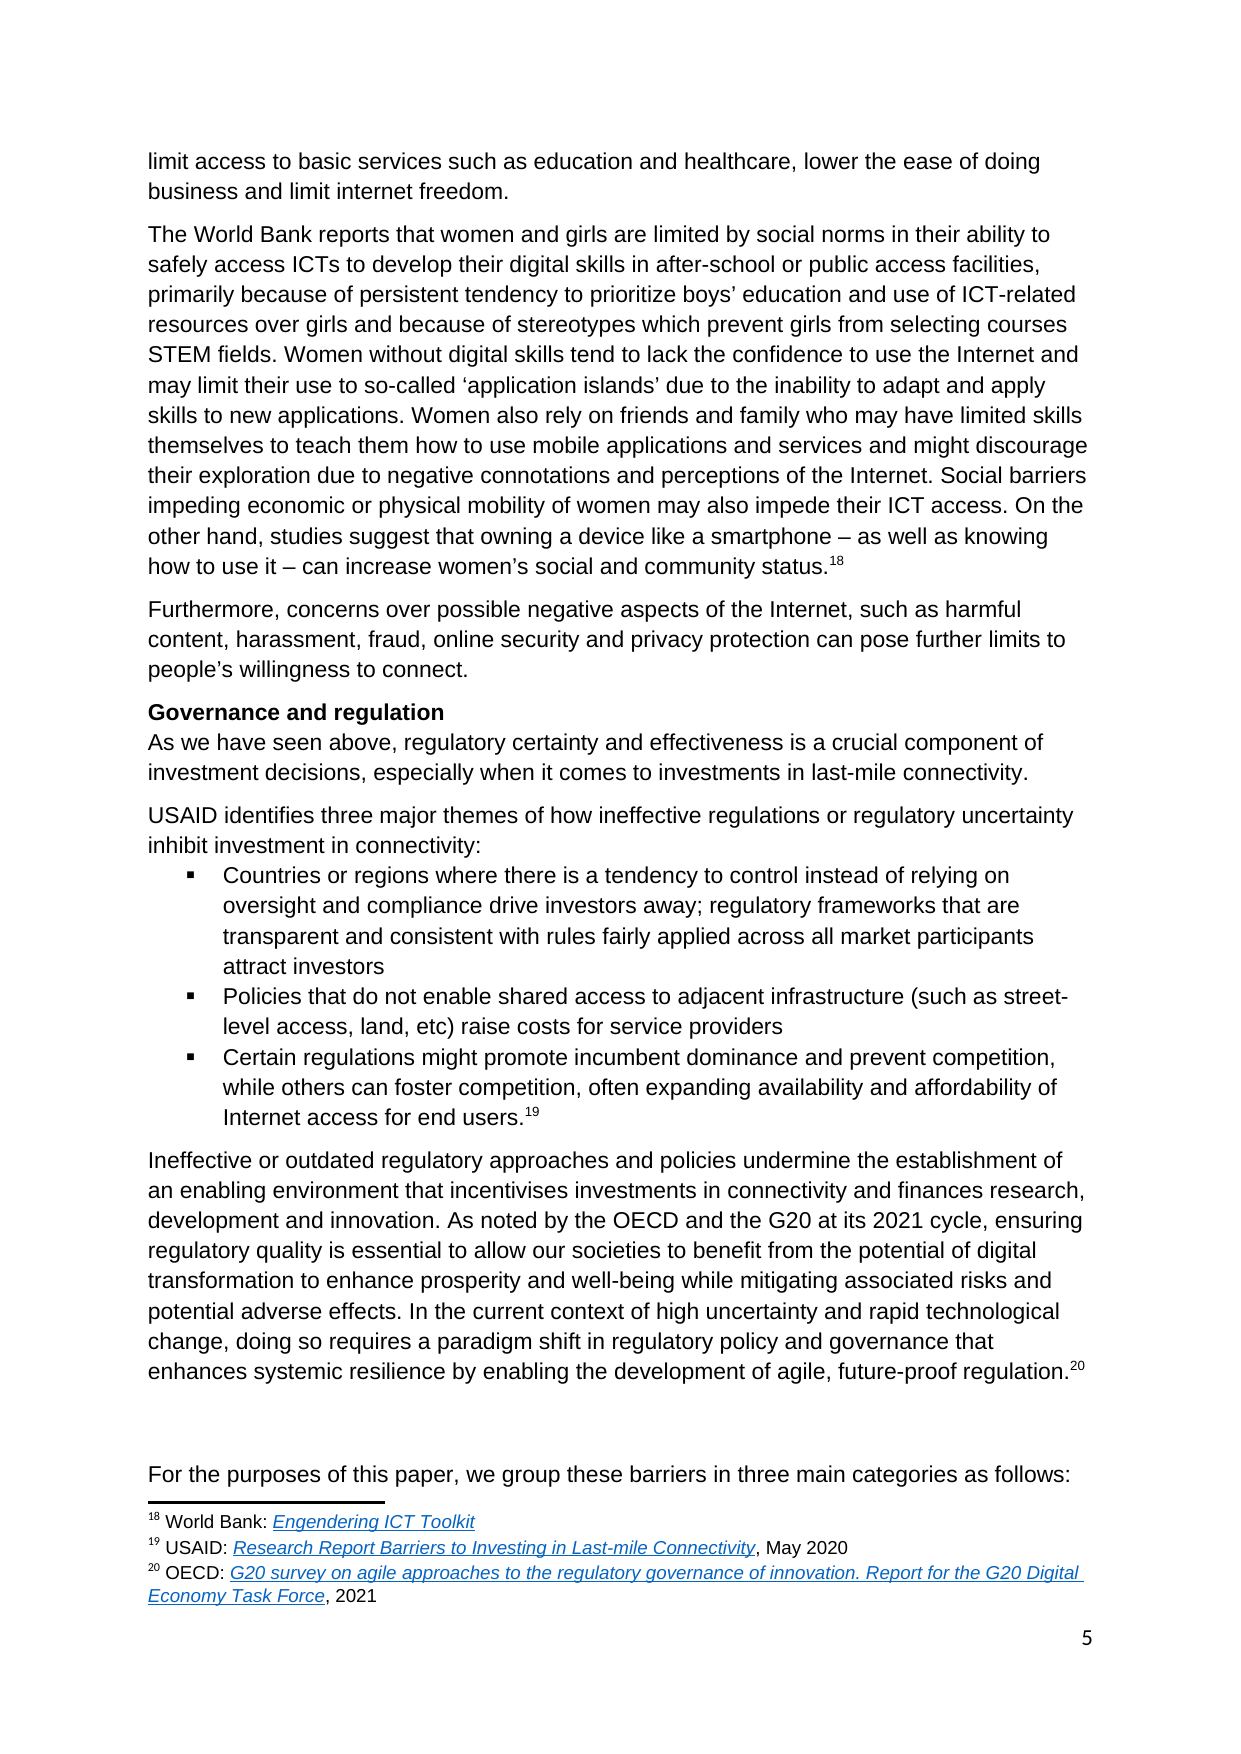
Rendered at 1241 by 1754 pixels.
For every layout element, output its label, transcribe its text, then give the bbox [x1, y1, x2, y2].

text For the purposes of this paper, we group these barriers in three main categories as follows: [148, 1461, 1093, 1487]
text Ineffective or outdated regulatory approaches and policies undermine the establishment of an enabling environment that incentivises investments in connectivity and finances research, development and innovation. As noted by the OECD and the G20 at its 2021 cycle, ensuring regulatory quality is essential to allow our societies to benefit from the potential of digital transformation to enhance prosperity and well-being while mitigating associated risks and potential adverse effects. In the current context of high uncertainty and rapid technological change, doing so requires a paradigm shift in regulatory policy and governance that enhances systemic resilience by enabling the development of agile, future-proof regulation. [148, 1147, 1093, 1384]
text The World Bank reports that women and girls are limited by social norms in their ability to safely access ICTs to develop their digital skills in after-school or public access facilities, primarily because of persistent tendency to prioritize boys’ education and use of ICT-related resources over girls and because of stereotypes which prevent girls from selecting courses STEM fields. Women without digital skills tend to lack the confidence to use the Internet and may limit their use to so-called ‘application islands’ due to the inability to adapt and apply skills to new applications. Women also rely on friends and family who may have limited skills themselves to teach them how to use mobile applications and services and might discourage their exploration due to negative connotations and perceptions of the Internet. Social barriers impeding economic or physical mobility of women may also impede their ICT access. On the other hand, studies suggest that owning a device like a smartphone – as well as knowing how to use it – can increase women’s social and community status. [148, 221, 1093, 579]
text USAID identifies three major themes of how ineffective regulations or regulatory uncertainty inhibit investment in connectivity: [148, 802, 1093, 858]
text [148, 148, 1093, 204]
list Certain regulations might promote incumbent dominance and prevent competition, while others can foster competition, often expanding availability and affordability of Internet access for end users. [185, 1043, 1093, 1130]
text Furthermore, concerns over possible negative aspects of the Internet, such as harmful content, harassment, fraud, online security and privacy protection can pose further limits to people’s willingness to connect. [148, 596, 1093, 682]
list Policies that do not enable shared access to adjacent infrastructure (such as street-level access, land, etc) raise costs for service providers [185, 983, 1093, 1039]
list Countries or regions where there is a tendency to control instead of relying on oversight and compliance drive investors away; regulatory frameworks that are transparent and consistent with rules fairly applied across all market participants attract investors [185, 862, 1093, 979]
text As we have seen above, regulatory certainty and effectiveness is a crucial component of investment decisions, especially when it comes to investments in last-mile connectivity. [148, 729, 1093, 785]
text Governance and regulation [148, 699, 1093, 725]
